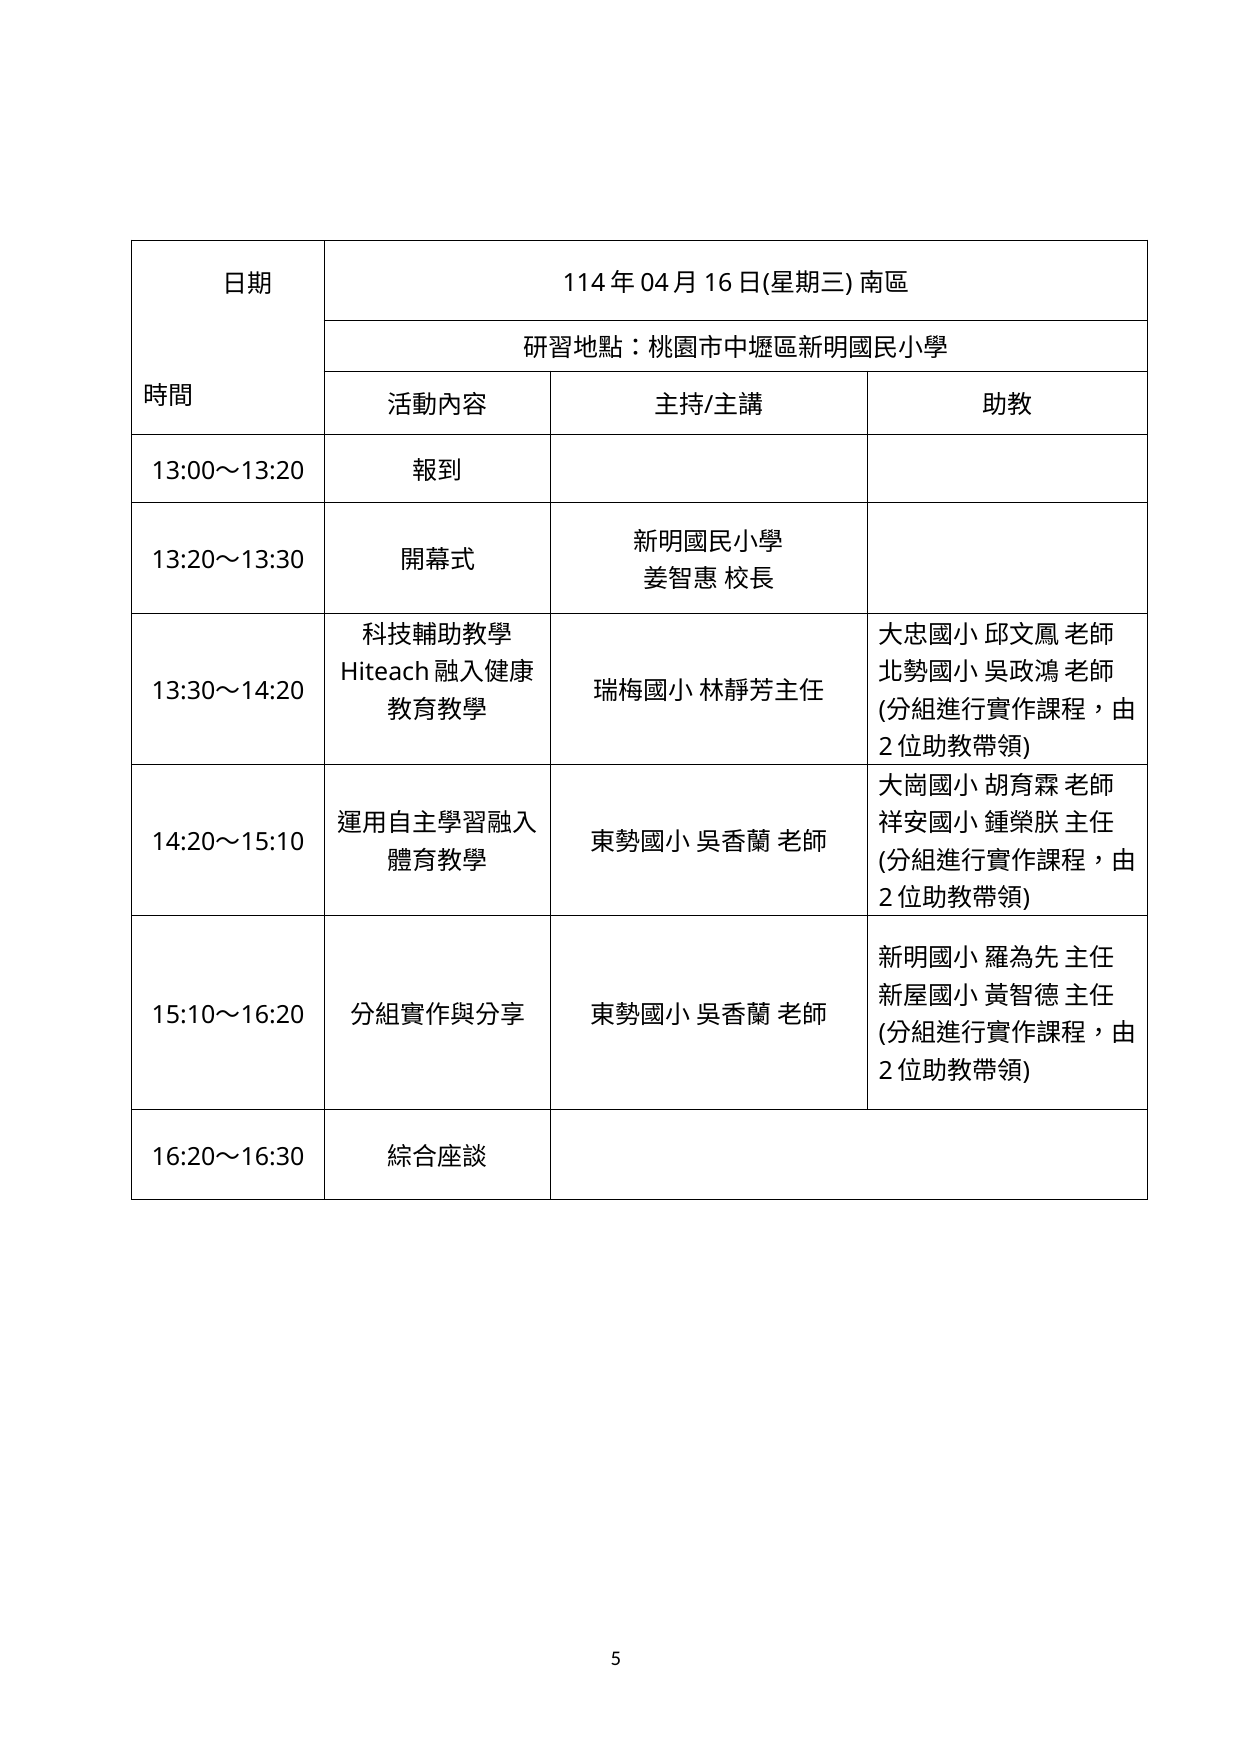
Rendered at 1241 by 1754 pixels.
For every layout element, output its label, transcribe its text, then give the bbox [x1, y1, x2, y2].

table_cell 瑞梅國小 林靜芳主任 [551, 614, 867, 764]
table_cell 主持/主講 [551, 372, 867, 434]
table_cell [551, 435, 867, 502]
table_cell 新明國民小學 姜智惠 校長 [551, 503, 867, 613]
table_cell 報到 [325, 435, 550, 502]
table_cell 大崗國小 胡育霖 老師 祥安國小 鍾榮朕 主任 (分組進行實作課程，由2位助教帶領) [868, 765, 1147, 915]
table_cell 研習地點：桃園市中壢區新明國民小學 [325, 321, 1147, 371]
table_cell 13:00～13:20 [132, 435, 324, 502]
table_cell 助教 [868, 372, 1147, 434]
table_cell [551, 1110, 1147, 1199]
table_cell 運用自主學習融入體育教學 [325, 765, 550, 915]
table_cell [868, 503, 1147, 613]
table_cell 東勢國小 吳香蘭 老師 [551, 916, 867, 1108]
table_header 日期 時間 [132, 241, 324, 434]
table_cell 13:30～14:20 [132, 614, 324, 764]
table_cell 13:20～13:30 [132, 503, 324, 613]
table_cell 新明國小 羅為先 主任新屋國小 黃智德 主任(分組進行實作課程，由2位助教帶領) [868, 916, 1147, 1108]
table_cell 14:20～15:10 [132, 765, 324, 915]
table_header 114年04月16日(星期三) 南區 [325, 241, 1147, 320]
table_cell 科技輔助教學 Hiteach融入健康教育教學 [325, 614, 550, 764]
table_cell 開幕式 [325, 503, 550, 613]
table_cell 綜合座談 [325, 1110, 550, 1199]
table_cell 15:10～16:20 [132, 916, 324, 1108]
table_cell 大忠國小 邱文鳳 老師 北勢國小 吳政鴻 老師 (分組進行實作課程，由2位助教帶領) [868, 614, 1147, 764]
table_cell 東勢國小 吳香蘭 老師 [551, 765, 867, 915]
table_cell 16:20～16:30 [132, 1110, 324, 1199]
table_cell 活動內容 [325, 372, 550, 434]
table_cell [868, 435, 1147, 502]
table_cell 分組實作與分享 [325, 916, 550, 1108]
